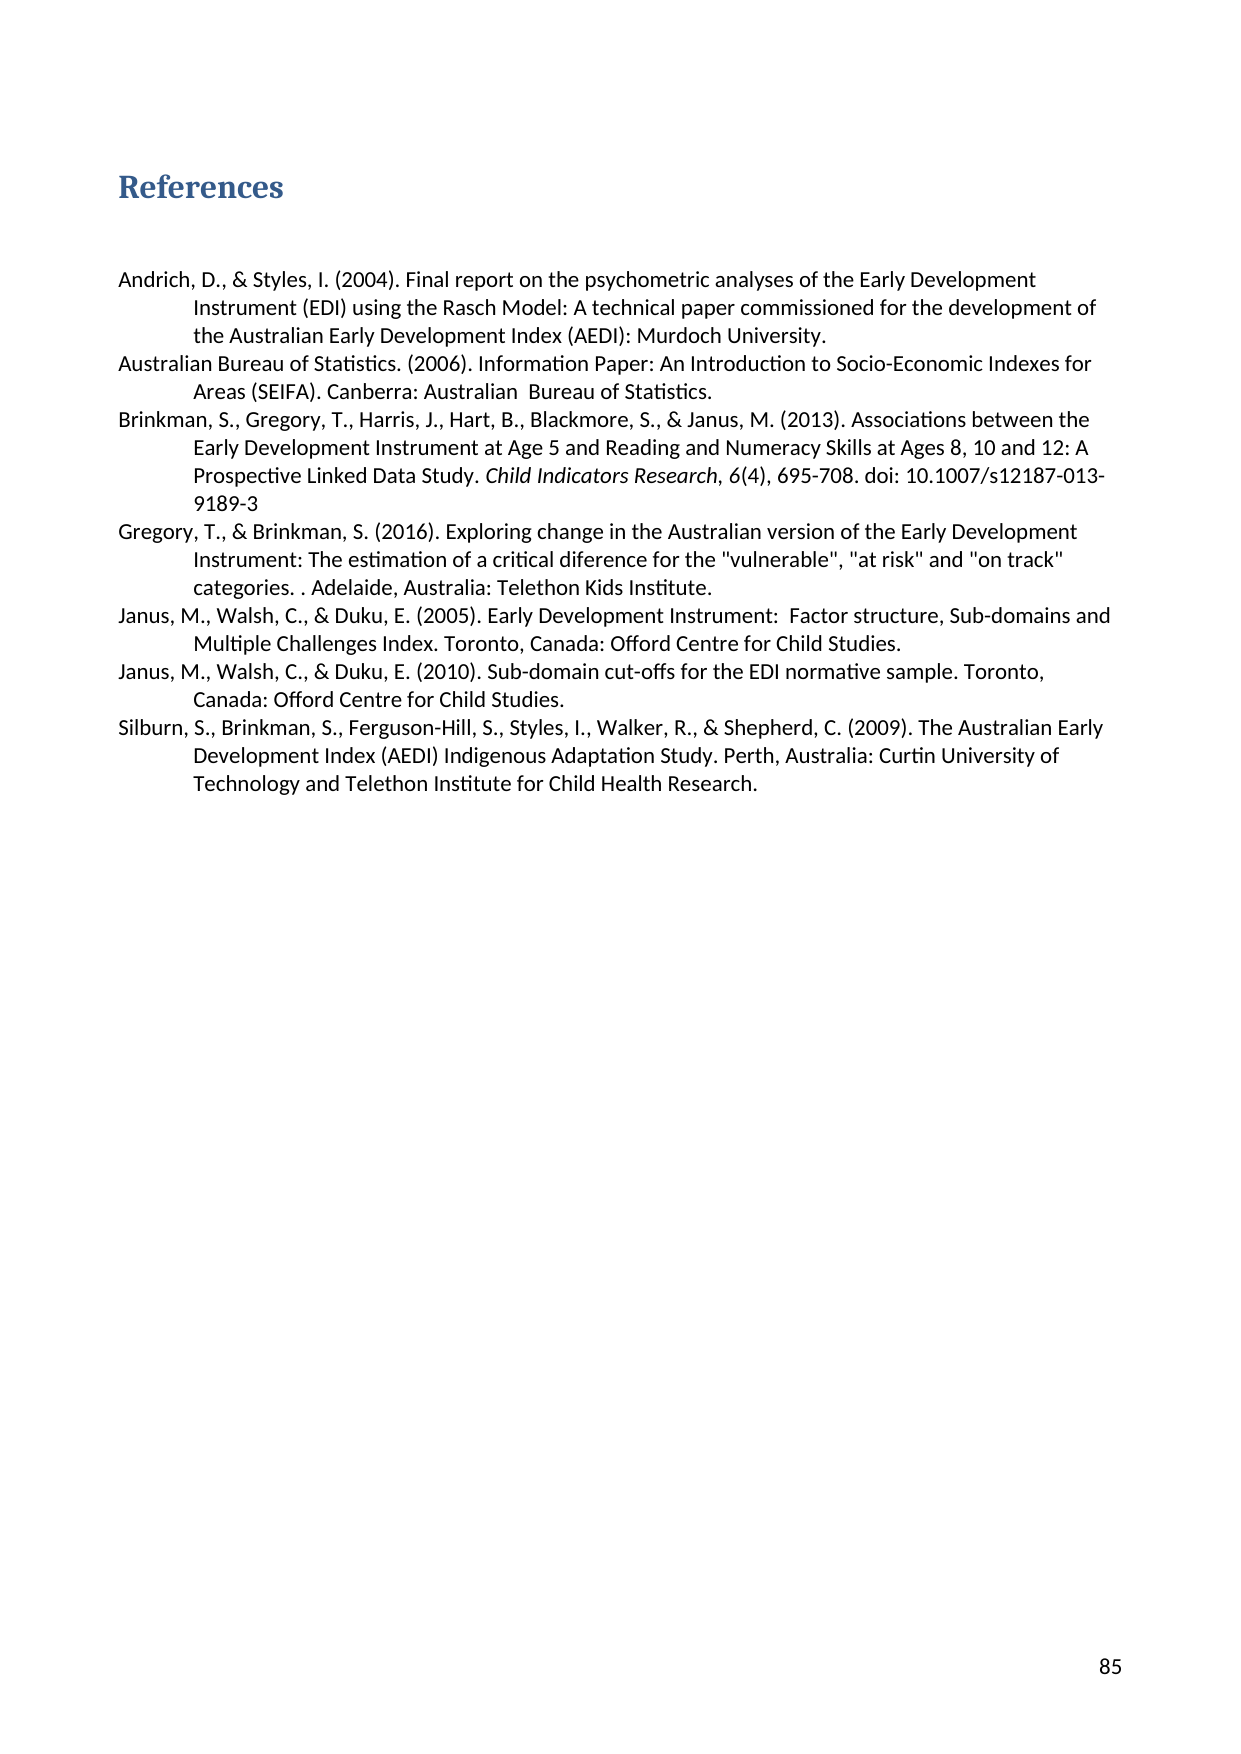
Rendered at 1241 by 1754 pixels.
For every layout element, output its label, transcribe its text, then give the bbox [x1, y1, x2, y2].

text Australian Bureau of Statistics. (2006). Information Paper: An Introduction to Socio-Economic Indexes for Areas (SEIFA). Canberra: Australian Bureau of Statistics. [118, 349, 1122, 405]
text Silburn, S., Brinkman, S., Ferguson-Hill, S., Styles, I., Walker, R., & Shepherd, C. (2009). The Australian Early Development Index (AEDI) Indigenous Adaptation Study. Perth, Australia: Curtin University of Technology and Telethon Institute for Child Health Research. [118, 713, 1122, 798]
subtitle References [118, 168, 1122, 206]
text Brinkman, S., Gregory, T., Harris, J., Hart, B., Blackmore, S., & Janus, M. (2013). Associations between the Early Development Instrument at Age 5 and Reading and Numeracy Skills at Ages 8, 10 and 12: A Prospective Linked Data Study. Child Indicators Research, 6(4), 695-708. doi: 10.1007/s12187-013-9189-3 [118, 405, 1122, 517]
text Andrich, D., & Styles, I. (2004). Final report on the psychometric analyses of the Early Development Instrument (EDI) using the Rasch Model: A technical paper commissioned for the development of the Australian Early Development Index (AEDI): Murdoch University. [118, 265, 1122, 349]
text Gregory, T., & Brinkman, S. (2016). Exploring change in the Australian version of the Early Development Instrument: The estimation of a critical diference for the "vulnerable", "at risk" and "on track" categories. . Adelaide, Australia: Telethon Kids Institute. [118, 517, 1122, 601]
text Janus, M., Walsh, C., & Duku, E. (2010). Sub-domain cut-offs for the EDI normative sample. Toronto, Canada: Offord Centre for Child Studies. [118, 657, 1122, 713]
text Janus, M., Walsh, C., & Duku, E. (2005). Early Development Instrument: Factor structure, Sub-domains and Multiple Challenges Index. Toronto, Canada: Offord Centre for Child Studies. [118, 601, 1122, 657]
